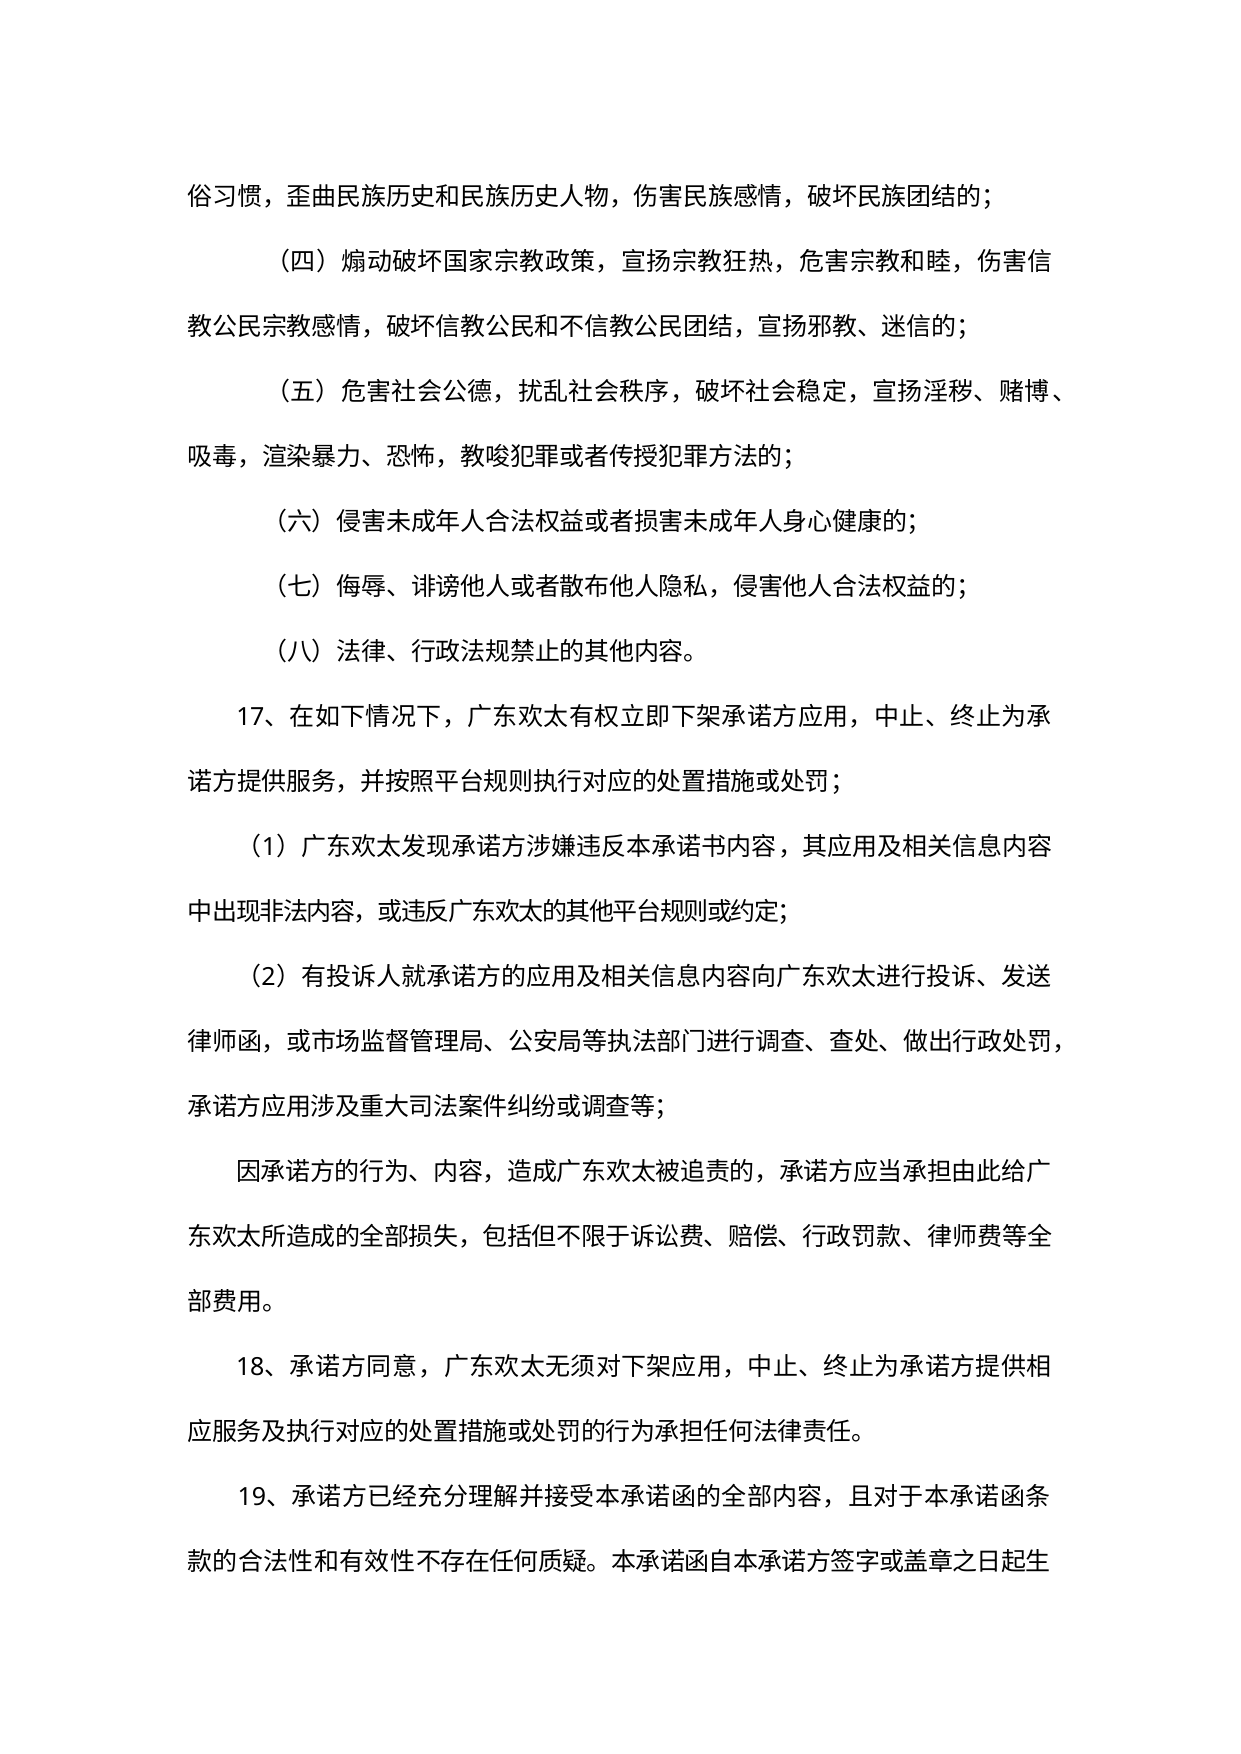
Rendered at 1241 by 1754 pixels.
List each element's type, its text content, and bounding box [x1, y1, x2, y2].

text 因承诺方的行为、内容，造成广东欢太被追责的，承诺方应当承担由此给广东欢太所造成的全部损失，包括但不限于诉讼费、赔偿、行政罚款、律师费等全部费用。 [187, 1137, 1053, 1332]
text （1）广东欢太发现承诺方涉嫌违反本承诺书内容，其应用及相关信息内容中出现非法内容，或违反广东欢太的其他平台规则或约定； [187, 812, 1053, 942]
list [187, 1462, 1053, 1592]
text （2）有投诉人就承诺方的应用及相关信息内容向广东欢太进行投诉、发送律师函，或市场监督管理局、公安局等执法部门进行调查、查处、做出行政处罚，承诺方应用涉及重大司法案件纠纷或调查等； [187, 942, 1053, 1137]
text （八）法律、行政法规禁止的其他内容。 [187, 617, 1053, 682]
text （七）侮辱、诽谤他人或者散布他人隐私，侵害他人合法权益的； [187, 552, 1053, 617]
text （四）煽动破坏国家宗教政策，宣扬宗教狂热，危害宗教和睦，伤害信教公民宗教感情，破坏信教公民和不信教公民团结，宣扬邪教、迷信的； [187, 227, 1053, 357]
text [187, 162, 1053, 227]
text （五）危害社会公德，扰乱社会秩序，破坏社会稳定，宣扬淫秽、赌博、吸毒，渲染暴力、恐怖，教唆犯罪或者传授犯罪方法的； [187, 357, 1053, 487]
list 承诺方同意，广东欢太无须对下架应用，中止、终止为承诺方提供相应服务及执行对应的处置措施或处罚的行为承担任何法律责任。 [187, 1332, 1053, 1462]
list 在如下情况下，广东欢太有权立即下架承诺方应用，中止、终止为承诺方提供服务，并按照平台规则执行对应的处置措施或处罚； [187, 682, 1053, 812]
text （六）侵害未成年人合法权益或者损害未成年人身心健康的； [187, 487, 1053, 552]
